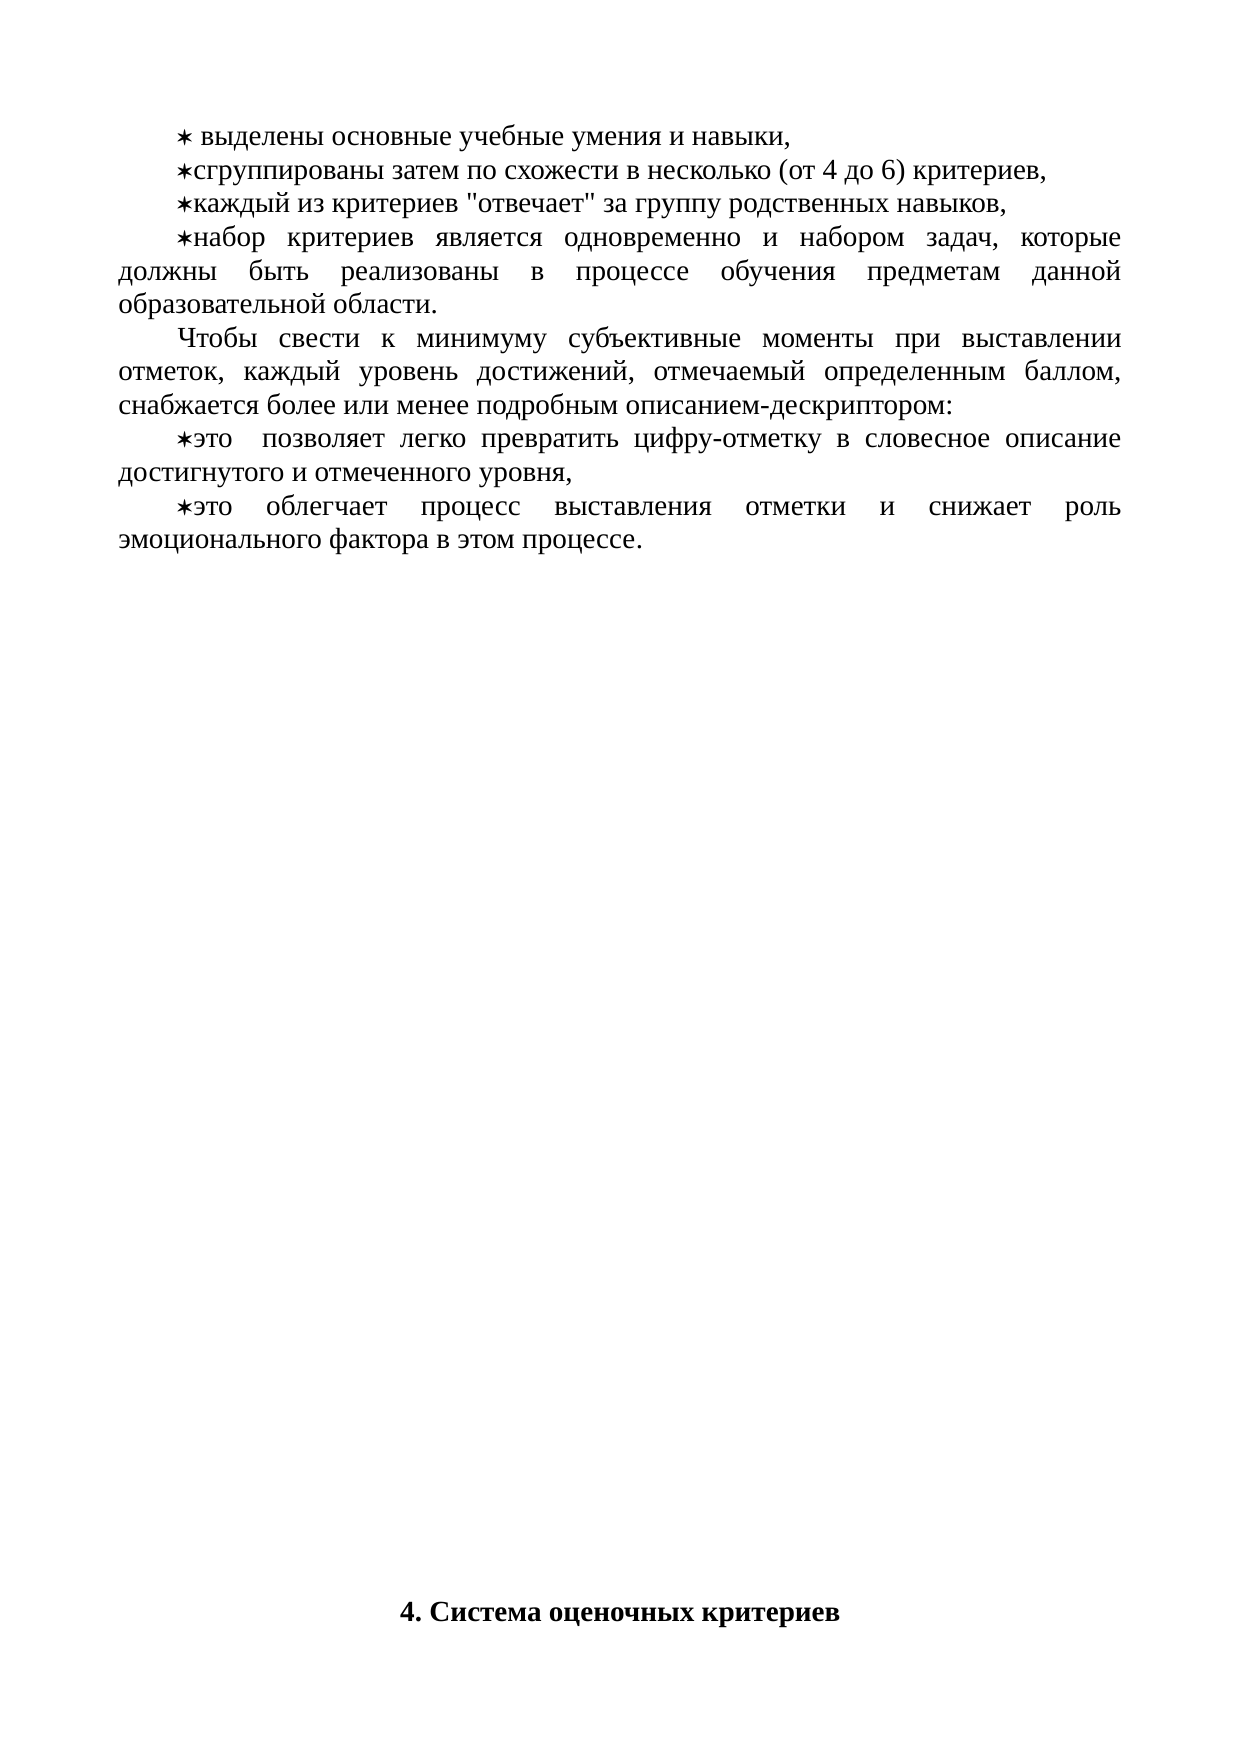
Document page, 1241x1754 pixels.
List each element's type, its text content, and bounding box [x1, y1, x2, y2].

list это позволяет легко превратить цифру-отметку в словесное описание достигнутого и отмеченного уровня, [118, 420, 1122, 488]
text Чтобы свести к минимуму субъективные моменты при выставлении отметок, каждый уровень достижений, отмечаемый определенным баллом, снабжается более или менее подробным описанием-дескриптором: [118, 320, 1122, 420]
list это облегчает процесс выставления отметки и снижает роль эмоционального фактора в этом процессе. [118, 488, 1122, 555]
list каждый из критериев "отвечает" за группу родственных навыков, [118, 185, 1122, 219]
text 4. Система оценочных критериев [118, 1594, 1122, 1628]
list набор критериев является одновременно и набором задач, которые должны быть реализованы в процессе обучения предметам данной образовательной области. [118, 219, 1122, 320]
list сгруппированы затем по схожести в несколько (от 4 до 6) критериев, [118, 152, 1122, 185]
list выделены основные учебные умения и навыки, [118, 118, 1122, 152]
